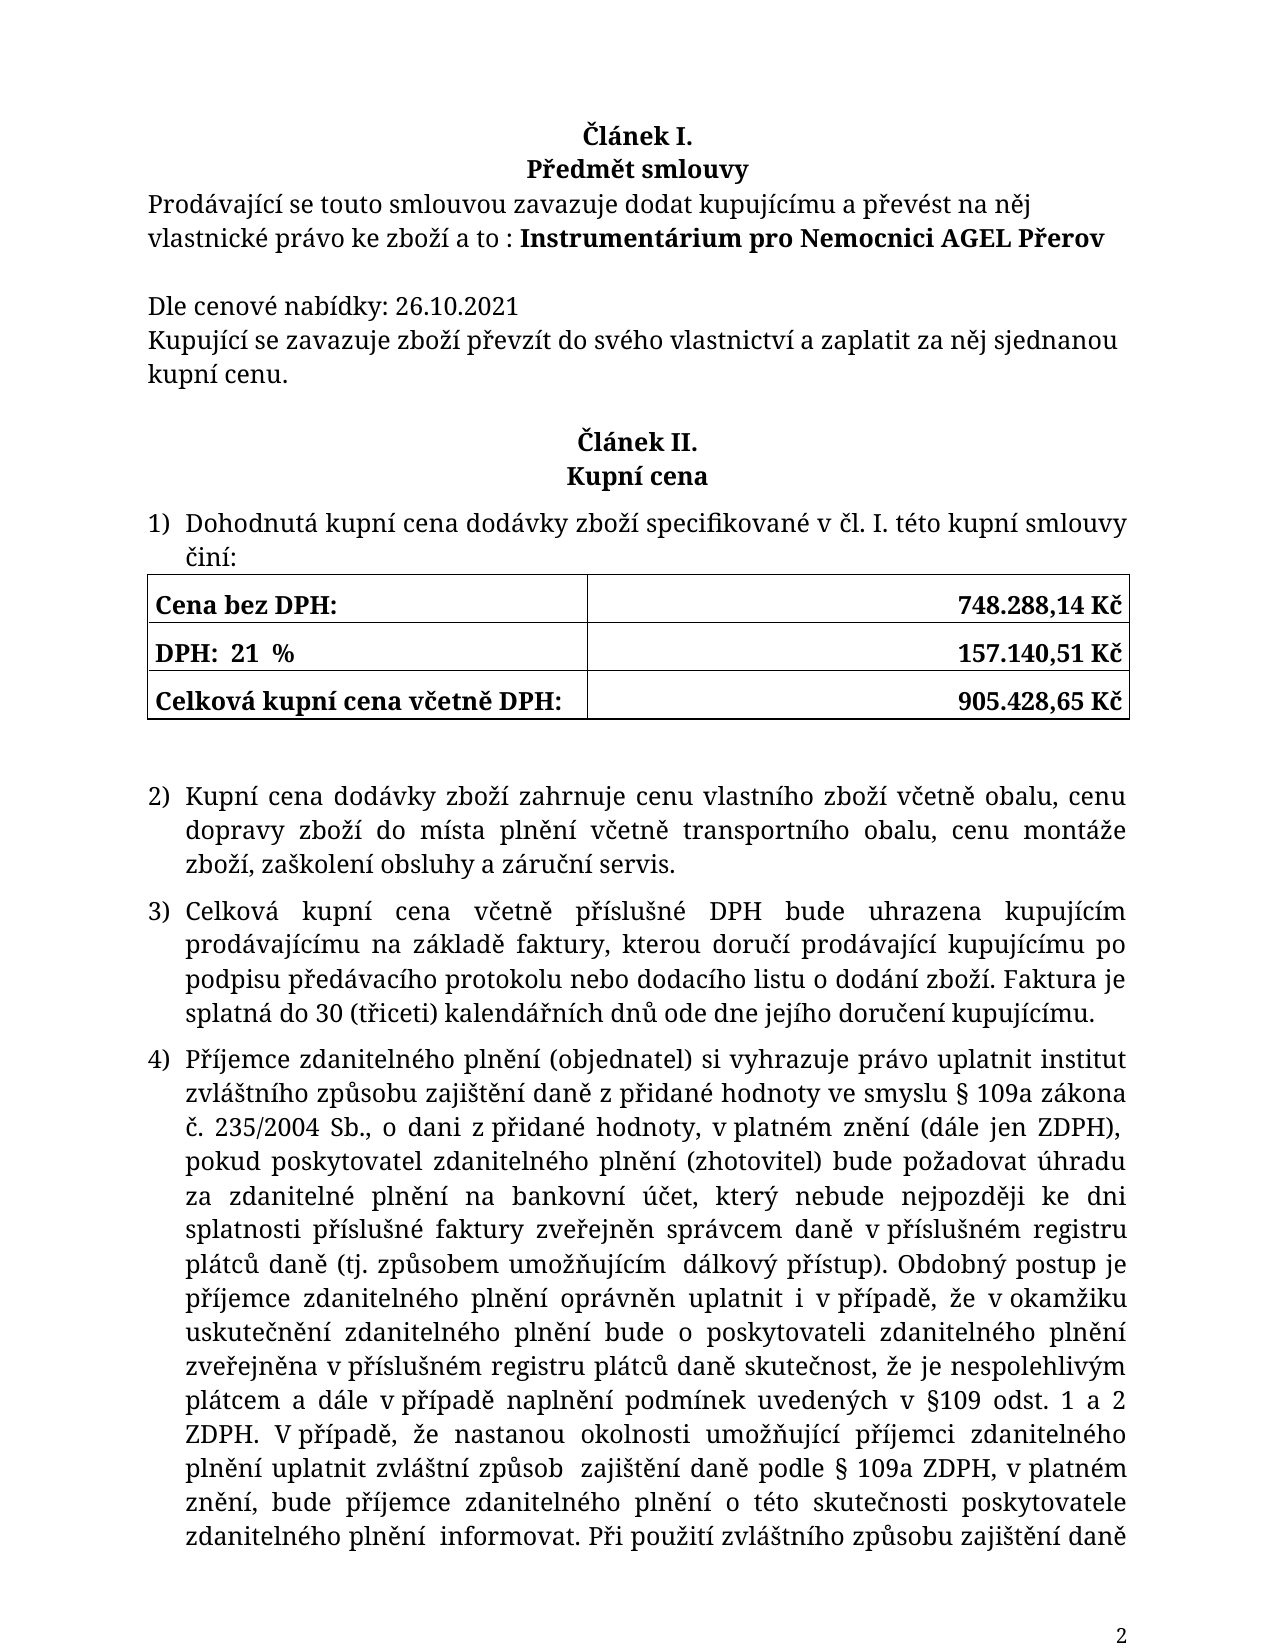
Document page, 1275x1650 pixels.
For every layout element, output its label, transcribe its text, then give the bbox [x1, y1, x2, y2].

table_cell DPH: 21 % [148, 623, 587, 670]
table_cell 905.428,65 Kč [588, 671, 1129, 718]
subtitle Předmět smlouvy [148, 152, 1127, 186]
text Dle cenové nabídky: 26.10.2021 [148, 288, 1127, 322]
list Kupní cena dodávky zboží zahrnuje cenu vlastního zboží včetně obalu, cenu dopravy zboží do místa plnění včetně transportního obalu, cenu montáže zboží, zaškolení obsluhy a záruční servis. [148, 778, 1127, 881]
text Článek II. [148, 425, 1127, 459]
text Kupující se zavazuje zboží převzít do svého vlastnictví a zaplatit za něj sjednanou kupní cenu. [148, 322, 1127, 391]
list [148, 1042, 1127, 1553]
table_header Cena bez DPH: [148, 575, 587, 622]
list Dohodnutá kupní cena dodávky zboží specifikované v čl. I. této kupní smlouvy činí: [148, 505, 1127, 573]
table_cell 157.140,51 Kč [588, 623, 1129, 670]
text Kupní cena [148, 459, 1127, 493]
subtitle Článek I. [148, 118, 1127, 152]
table_header 748.288,14 Kč [588, 575, 1129, 622]
list Celková kupní cena včetně příslušné DPH bude uhrazena kupujícím prodávajícímu na základě faktury, kterou doručí prodávající kupujícímu po podpisu předávacího protokolu nebo dodacího listu o dodání zboží. Faktura je splatná do 30 (třiceti) kalendářních dnů ode dne jejího doručení kupujícímu. [148, 893, 1127, 1029]
table_cell Celková kupní cena včetně DPH: [148, 671, 587, 718]
subtitle Prodávající se touto smlouvou zavazuje dodat kupujícímu a převést na něj vlastnické právo ke zboží a to : Instrumentárium pro Nemocnici AGEL Přerov [148, 186, 1127, 254]
